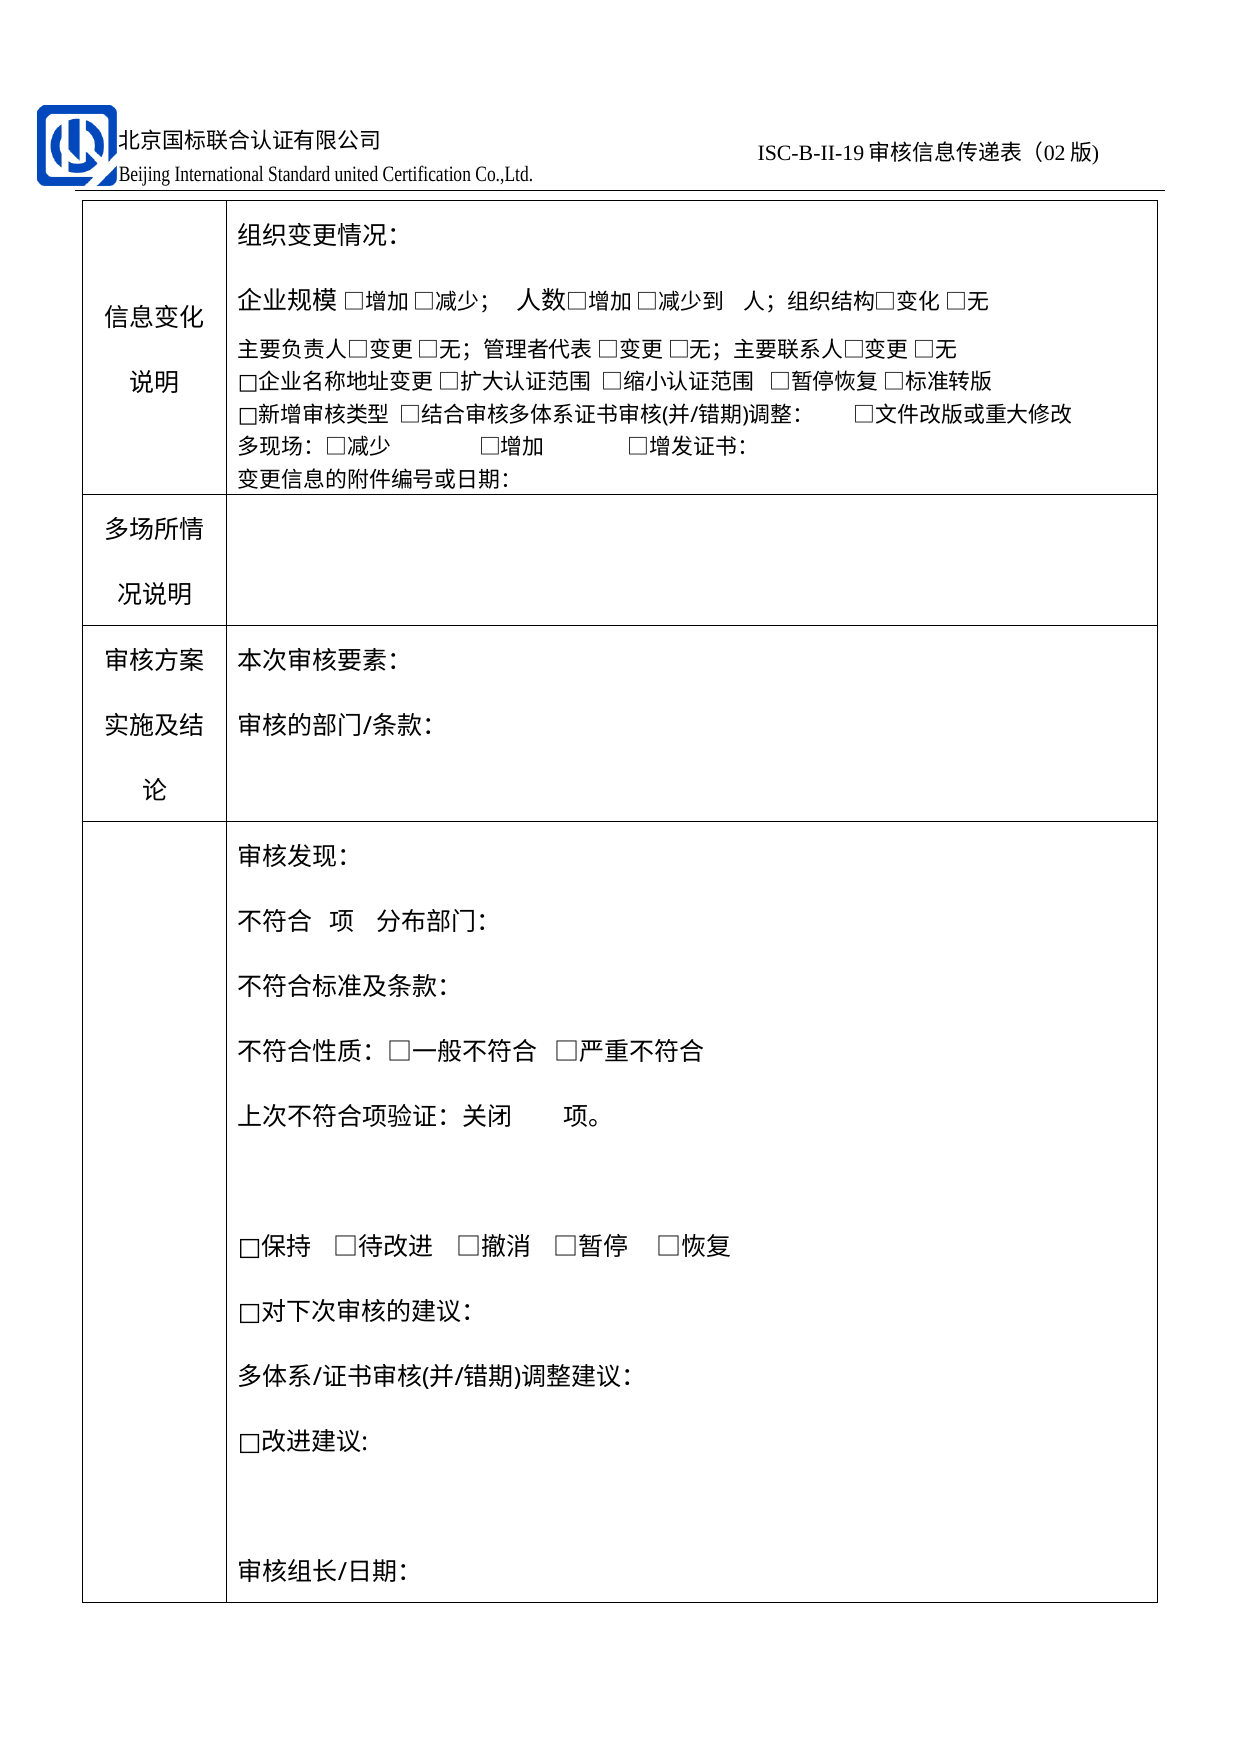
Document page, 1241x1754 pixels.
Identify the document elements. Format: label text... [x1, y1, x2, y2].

table_cell 组织变更情况： 企业规模 □增加 □减少； 人数□增加 □减少到 人；组织结构□变化 □无 主要负责人□变更 □无；管理者代表 □变更 □无；主要联系人□变更 □无 □企业名称地址变更 □扩大认证范围 □缩小认证范围 □暂停恢复 □标准转版 □新增审核类型 □结合审核多体系证书审核(并/错期)调整： □文件改版或重大修改 多现场：□减少 □增加 □增发证书： 变更信息的附件编号或日期： [227, 201, 1157, 494]
table_cell [227, 495, 1157, 625]
table_cell 审核方案实施及结论 [83, 626, 226, 821]
table_cell [83, 822, 226, 1602]
table_cell 多场所情况说明 [83, 495, 226, 625]
table_cell 本次审核要素： 审核的部门/条款： [227, 626, 1157, 821]
table_cell 信息变化说明 [83, 201, 226, 494]
table_cell 审核发现： 不符合 项 分布部门： 不符合标准及条款： 不符合性质：□一般不符合 □严重不符合 上次不符合项验证：关闭 项。 □保持 □待改进 □撤消 □暂停 □恢复 □对下次审核的建议： 多体系/证书审核(并/错期)调整建议： □改进建议: 审核组长/日期： [227, 822, 1157, 1602]
picture [37, 105, 117, 186]
